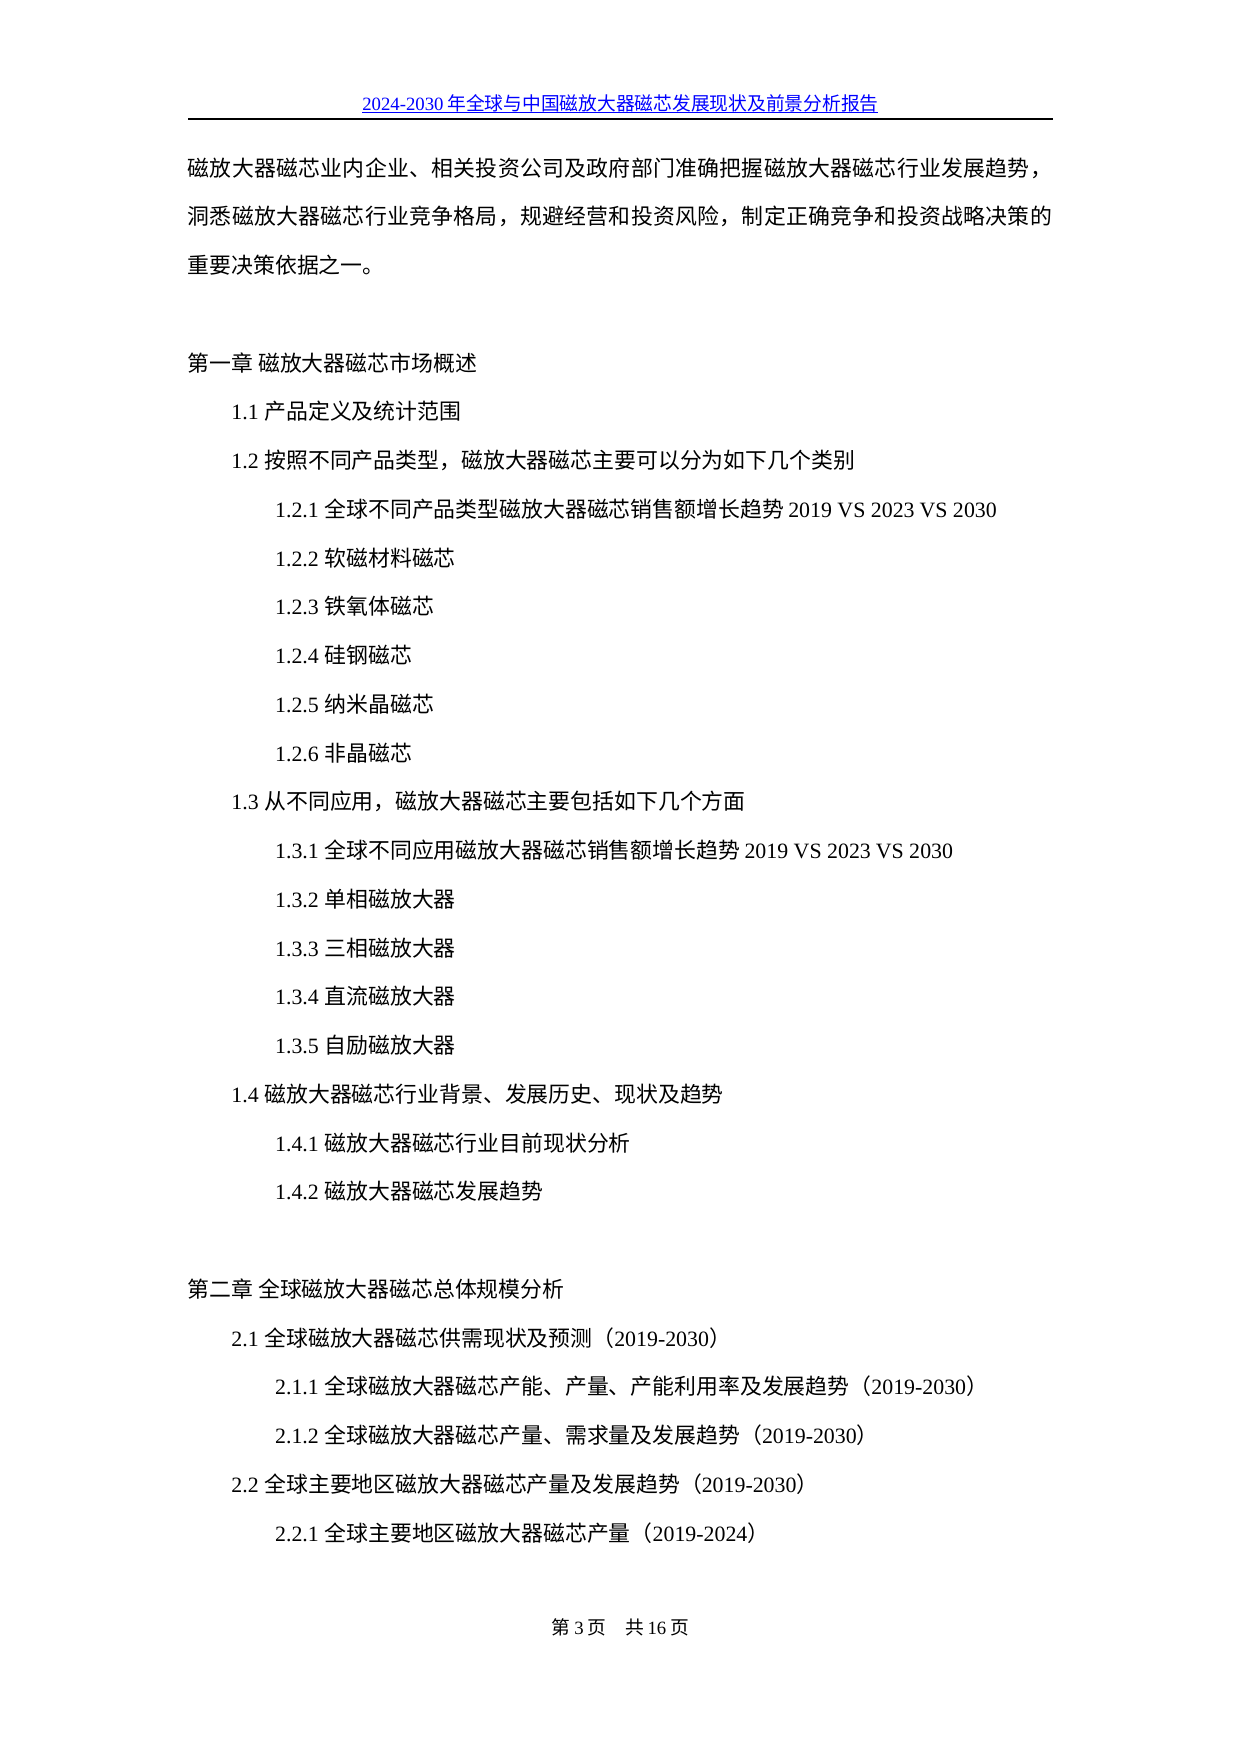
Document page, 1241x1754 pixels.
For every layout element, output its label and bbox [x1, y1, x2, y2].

text [187, 150, 1053, 1548]
